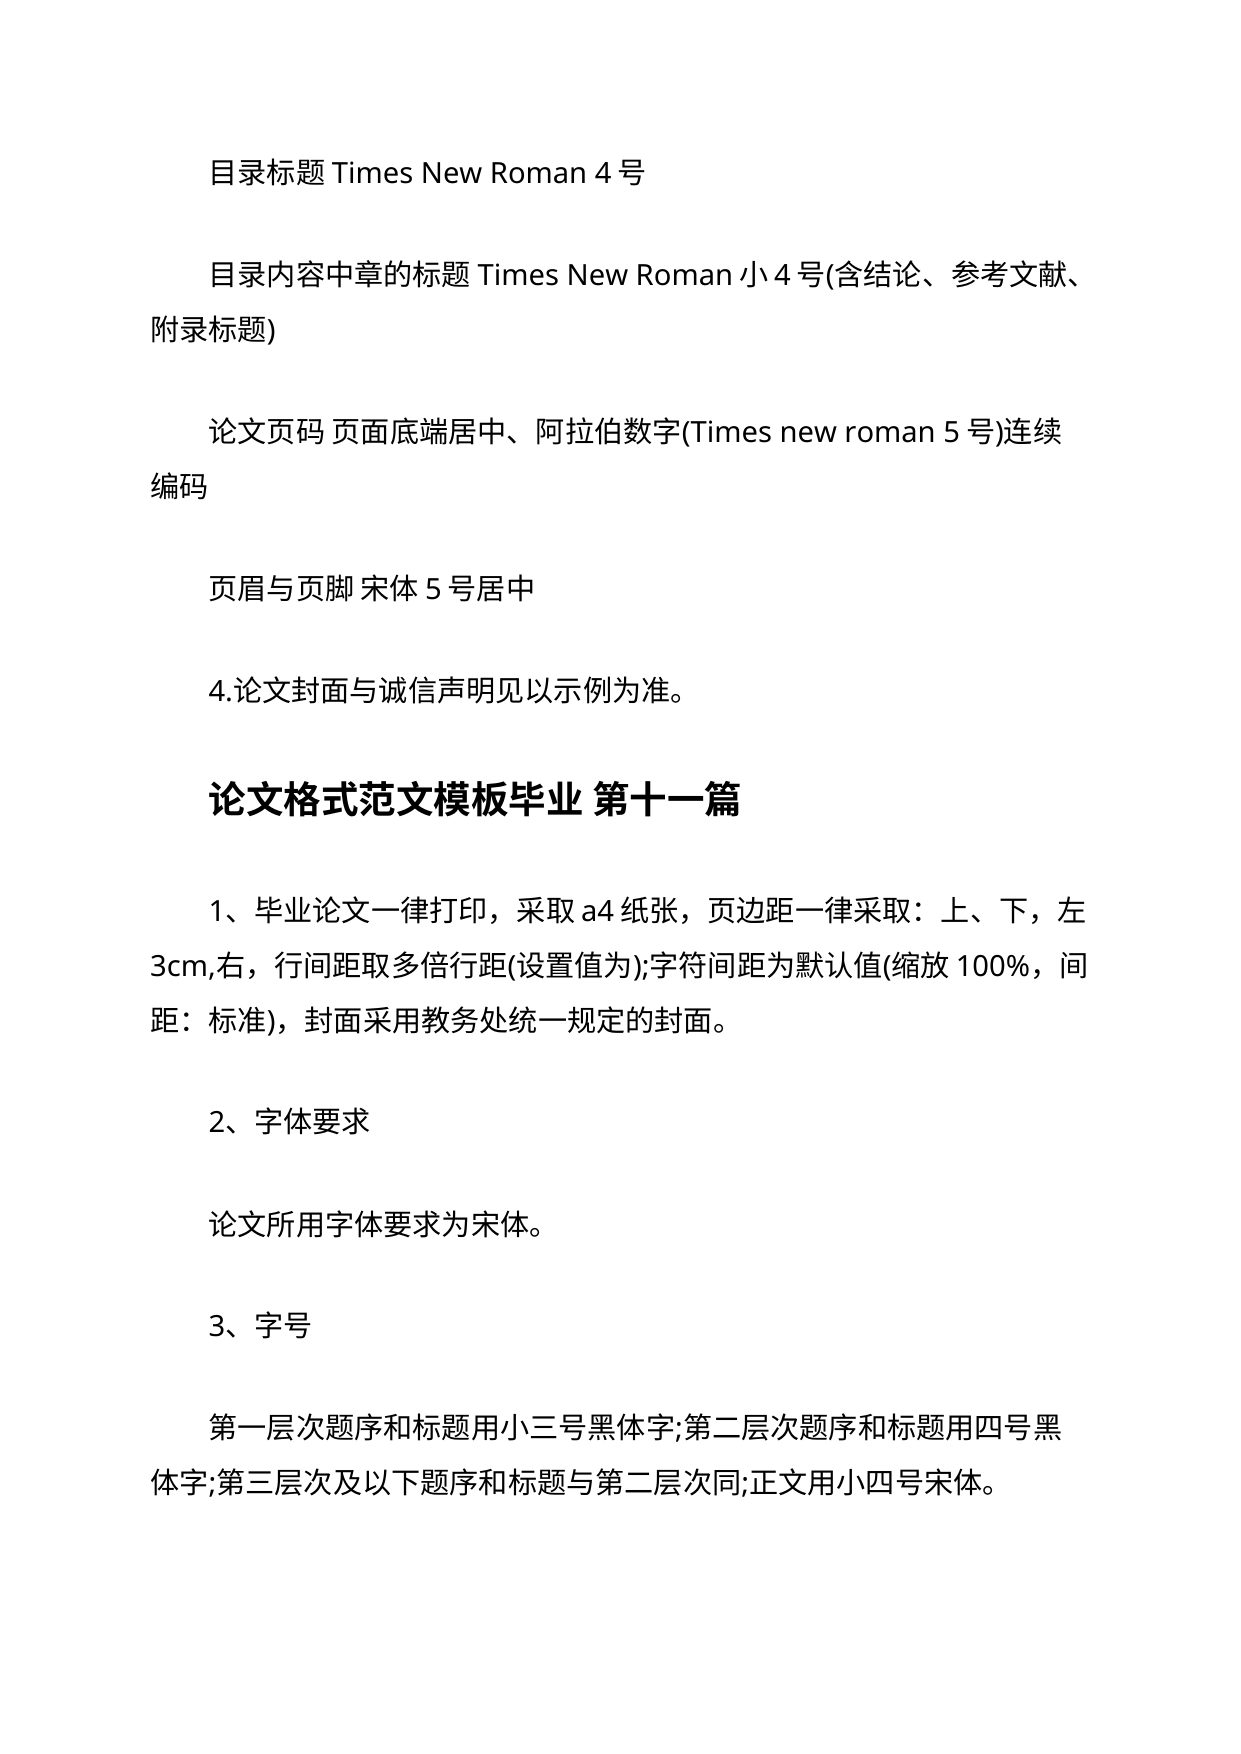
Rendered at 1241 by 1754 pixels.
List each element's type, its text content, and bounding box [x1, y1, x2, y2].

text 3、字号 [150, 1303, 1090, 1345]
text 1、毕业论文一律打印，采取a4纸张，页边距一律采取：上、下，左3cm,右，行间距取多倍行距(设置值为);字符间距为默认值(缩放100%，间距：标准)，封面采用教务处统一规定的封面。 [150, 887, 1090, 1039]
text 第一层次题序和标题用小三号黑体字;第二层次题序和标题用四号黑体字;第三层次及以下题序和标题与第二层次同;正文用小四号宋体。 [150, 1405, 1090, 1502]
text 论文所用字体要求为宋体。 [150, 1201, 1090, 1243]
text 2、字体要求 [150, 1099, 1090, 1141]
text 论文页码 页面底端居中、阿拉伯数字(Times new roman 5号)连续编码 [150, 409, 1090, 506]
text 4.论文封面与诚信声明见以示例为准。 [150, 668, 1090, 710]
text 论文格式范文模板毕业 第十一篇 [150, 770, 1090, 824]
text 目录内容中章的标题 Times New Roman小4号(含结论、参考文献、附录标题) [150, 252, 1090, 349]
text 目录标题 Times New Roman 4号 [150, 150, 1090, 192]
text 页眉与页脚 宋体5号居中 [150, 566, 1090, 608]
